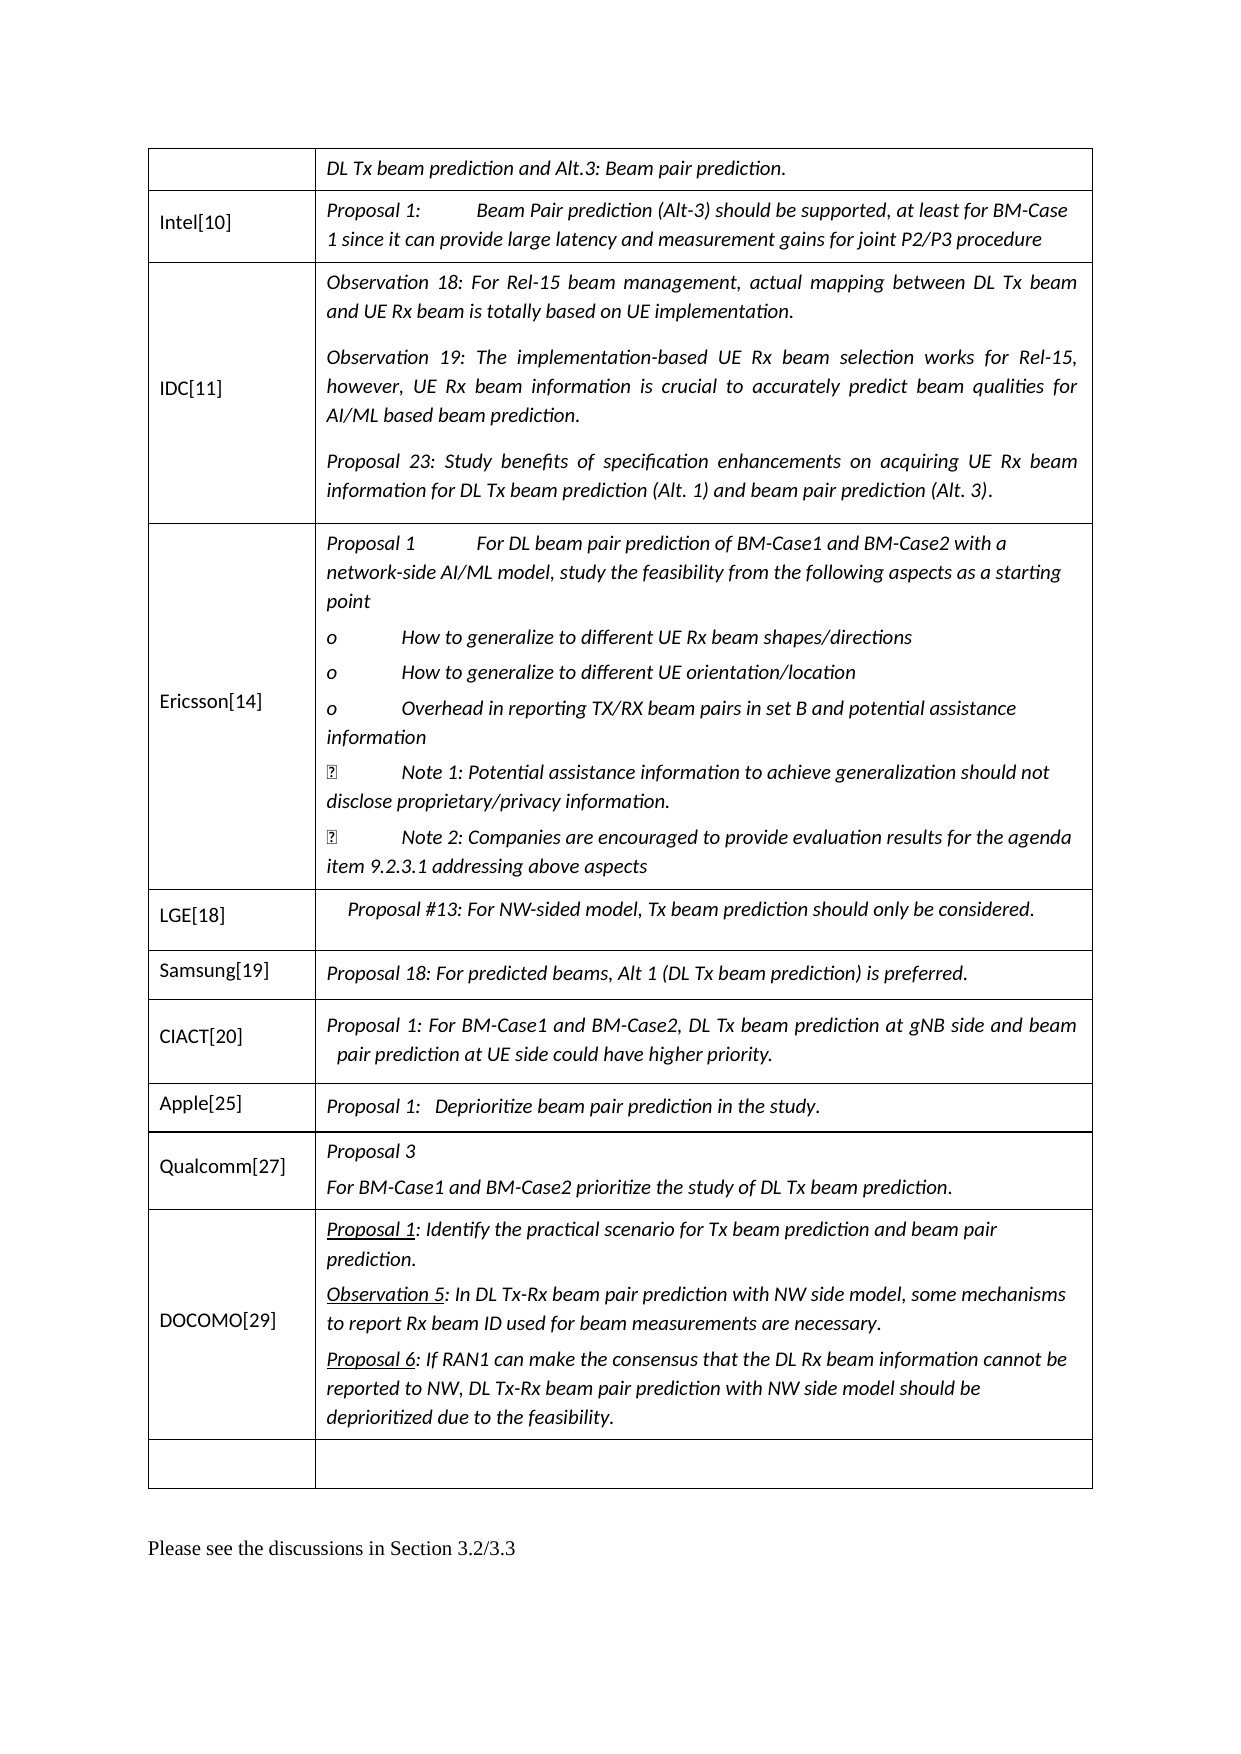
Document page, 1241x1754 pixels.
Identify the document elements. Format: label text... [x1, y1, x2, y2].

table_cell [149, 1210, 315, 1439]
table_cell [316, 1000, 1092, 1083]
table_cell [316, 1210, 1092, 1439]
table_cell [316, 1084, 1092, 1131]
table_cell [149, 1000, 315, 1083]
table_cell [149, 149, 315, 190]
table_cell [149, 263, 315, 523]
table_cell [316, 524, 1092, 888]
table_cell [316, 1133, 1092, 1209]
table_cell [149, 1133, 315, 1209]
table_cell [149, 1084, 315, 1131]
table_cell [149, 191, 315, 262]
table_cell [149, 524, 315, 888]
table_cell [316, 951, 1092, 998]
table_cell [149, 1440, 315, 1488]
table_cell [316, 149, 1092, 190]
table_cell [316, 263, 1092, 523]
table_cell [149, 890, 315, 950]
text Please see the discussions in Section 3.2/3.3 [148, 1536, 1093, 1559]
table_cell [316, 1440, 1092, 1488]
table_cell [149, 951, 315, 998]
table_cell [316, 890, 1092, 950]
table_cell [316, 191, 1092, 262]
